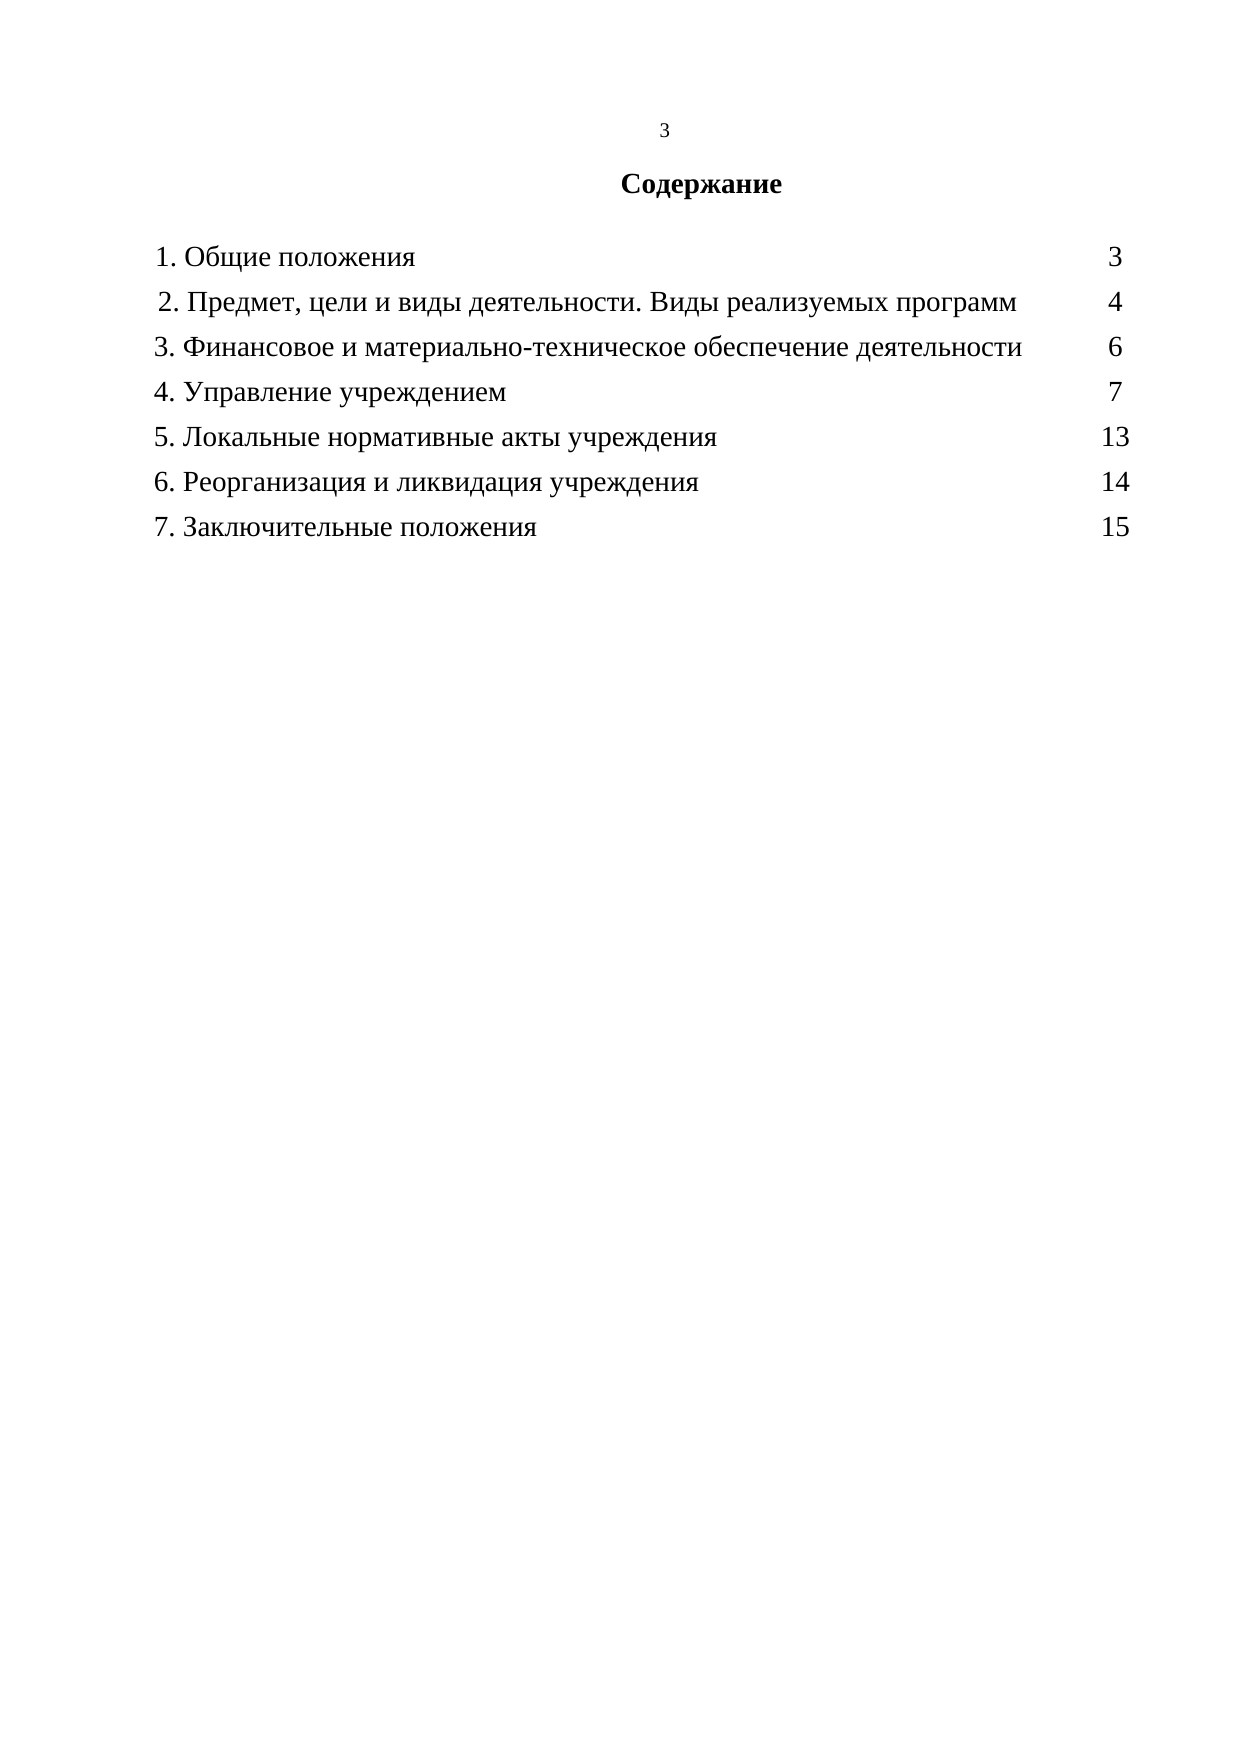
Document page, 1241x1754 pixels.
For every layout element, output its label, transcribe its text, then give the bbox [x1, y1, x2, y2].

table_cell 6. Реорганизация и ликвидация учреждения [148, 458, 1062, 503]
table_cell 4 [1062, 278, 1169, 323]
table_cell 14 [1062, 458, 1169, 503]
table_cell 5. Локальные нормативные акты учреждения [148, 413, 1062, 458]
table_header 3 [1062, 233, 1169, 278]
table_cell 7 [1062, 368, 1169, 413]
table_cell 15 [1062, 503, 1169, 548]
table_cell 2. Предмет, цели и виды деятельности. Виды реализуемых программ [148, 278, 1062, 323]
title Содержание [148, 166, 1181, 200]
table_cell 4. Управление учреждением [148, 368, 1062, 413]
table_cell 6 [1062, 323, 1169, 368]
table_header 1. Общие положения [148, 233, 1062, 278]
table_cell 3. Финансовое и материально-техническое обеспечение деятельности [148, 323, 1062, 368]
table_cell 7. Заключительные положения [148, 503, 1062, 548]
table_cell 13 [1062, 413, 1169, 458]
